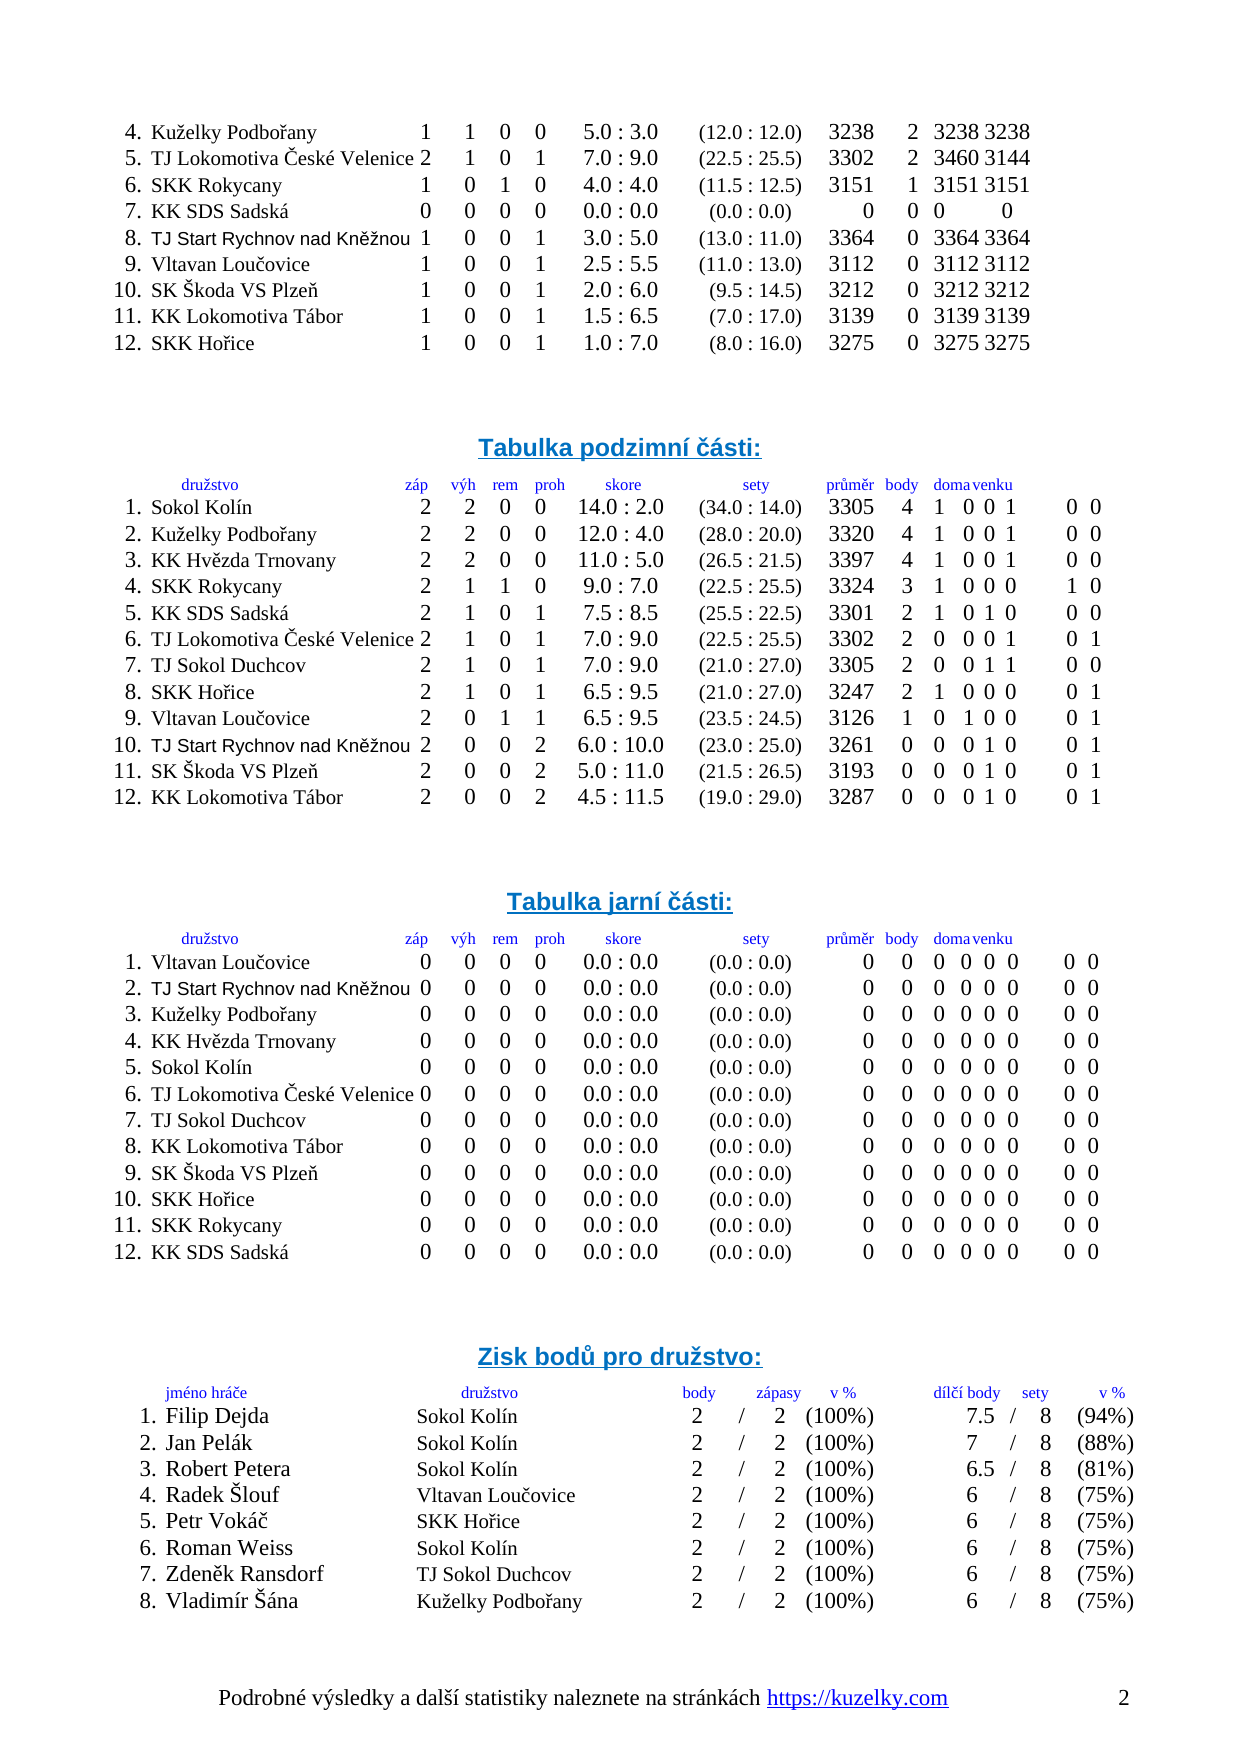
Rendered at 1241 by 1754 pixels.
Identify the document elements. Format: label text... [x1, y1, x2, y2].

text 9. SK Škoda VS Plzeň 0 0 0 0 0.0 : 0.0 (0.0 : 0.0) 0 0 0 0 0 0 0 0 [106, 1159, 1134, 1185]
text 1. Vltavan Loučovice 0 0 0 0 0.0 : 0.0 (0.0 : 0.0) 0 0 0 0 0 0 0 0 [106, 948, 1134, 974]
text 9. Vltavan Loučovice 1 0 0 1 2.5 : 5.5 (11.0 : 13.0) 3112 0 3112 3112 [106, 250, 1134, 276]
text 12. KK SDS Sadská 0 0 0 0 0.0 : 0.0 (0.0 : 0.0) 0 0 0 0 0 0 0 0 [106, 1238, 1134, 1264]
text 3. Robert Petera Sokol Kolín 2 / 2 (100%) 6.5 / 8 (81%) [106, 1455, 1134, 1481]
text 8. KK Lokomotiva Tábor 0 0 0 0 0.0 : 0.0 (0.0 : 0.0) 0 0 0 0 0 0 0 0 [106, 1132, 1134, 1159]
text 12. KK Lokomotiva Tábor 2 0 0 2 4.5 : 11.5 (19.0 : 29.0) 3287 0 0 0 1 0 0 1 [106, 783, 1134, 810]
text 11. SK Škoda VS Plzeň 2 0 0 2 5.0 : 11.0 (21.5 : 26.5) 3193 0 0 0 1 0 0 1 [106, 757, 1134, 783]
text 4. Kuželky Podbořany 1 1 0 0 5.0 : 3.0 (12.0 : 12.0) 3238 2 3238 3238 [106, 118, 1134, 144]
text 2. Kuželky Podbořany 2 2 0 0 12.0 : 4.0 (28.0 : 20.0) 3320 4 1 0 0 1 0 0 [106, 520, 1134, 546]
text 8. Vladimír Šána Kuželky Podbořany 2 / 2 (100%) 6 / 8 (75%) [106, 1587, 1134, 1613]
text 10. SK Škoda VS Plzeň 1 0 0 1 2.0 : 6.0 (9.5 : 14.5) 3212 0 3212 3212 [106, 276, 1134, 303]
text 6. TJ Lokomotiva České Velenice 2 1 0 1 7.0 : 9.0 (22.5 : 25.5) 3302 2 0 0 0 1 0 1 [106, 625, 1134, 652]
text 7. Zdeněk Ransdorf TJ Sokol Duchcov 2 / 2 (100%) 6 / 8 (75%) [106, 1560, 1134, 1587]
text 5. Petr Vokáč SKK Hořice 2 / 2 (100%) 6 / 8 (75%) [106, 1508, 1134, 1534]
text 4. KK Hvězda Trnovany 0 0 0 0 0.0 : 0.0 (0.0 : 0.0) 0 0 0 0 0 0 0 0 [106, 1027, 1134, 1053]
text 2. TJ Start Rychnov nad Kněžnou 0 0 0 0 0.0 : 0.0 (0.0 : 0.0) 0 0 0 0 0 0 0 0 [106, 974, 1134, 1001]
text Zisk bodů pro družstvo: [94, 1342, 1145, 1371]
text Tabulka podzimní části: [94, 433, 1145, 462]
text 12. SKK Hořice 1 0 0 1 1.0 : 7.0 (8.0 : 16.0) 3275 0 3275 3275 [106, 329, 1134, 355]
text 10. TJ Start Rychnov nad Kněžnou 2 0 0 2 6.0 : 10.0 (23.0 : 25.0) 3261 0 0 0 1 0 0 1 [106, 731, 1134, 757]
text 5. KK SDS Sadská 2 1 0 1 7.5 : 8.5 (25.5 : 22.5) 3301 2 1 0 1 0 0 0 [106, 599, 1134, 625]
text 11. KK Lokomotiva Tábor 1 0 0 1 1.5 : 6.5 (7.0 : 17.0) 3139 0 3139 3139 [106, 303, 1134, 329]
text 4. SKK Rokycany 2 1 1 0 9.0 : 7.0 (22.5 : 25.5) 3324 3 1 0 0 0 1 0 [106, 572, 1134, 599]
text 5. Sokol Kolín 0 0 0 0 0.0 : 0.0 (0.0 : 0.0) 0 0 0 0 0 0 0 0 [106, 1053, 1134, 1079]
text 7. TJ Sokol Duchcov 0 0 0 0 0.0 : 0.0 (0.0 : 0.0) 0 0 0 0 0 0 0 0 [106, 1106, 1134, 1132]
text 4. Radek Šlouf Vltavan Loučovice 2 / 2 (100%) 6 / 8 (75%) [106, 1481, 1134, 1508]
text 6. Roman Weiss Sokol Kolín 2 / 2 (100%) 6 / 8 (75%) [106, 1534, 1134, 1560]
text 8. SKK Hořice 2 1 0 1 6.5 : 9.5 (21.0 : 27.0) 3247 2 1 0 0 0 0 1 [106, 678, 1134, 704]
text 10. SKK Hořice 0 0 0 0 0.0 : 0.0 (0.0 : 0.0) 0 0 0 0 0 0 0 0 [106, 1185, 1134, 1211]
text 9. Vltavan Loučovice 2 0 1 1 6.5 : 9.5 (23.5 : 24.5) 3126 1 0 1 0 0 0 1 [106, 704, 1134, 731]
text Tabulka jarní části: [94, 887, 1145, 916]
text 3. Kuželky Podbořany 0 0 0 0 0.0 : 0.0 (0.0 : 0.0) 0 0 0 0 0 0 0 0 [106, 1001, 1134, 1027]
text 8. TJ Start Rychnov nad Kněžnou 1 0 0 1 3.0 : 5.0 (13.0 : 11.0) 3364 0 3364 3364 [106, 223, 1134, 250]
text 1. Filip Dejda Sokol Kolín 2 / 2 (100%) 7.5 / 8 (94%) [106, 1402, 1134, 1428]
text 11. SKK Rokycany 0 0 0 0 0.0 : 0.0 (0.0 : 0.0) 0 0 0 0 0 0 0 0 [106, 1211, 1134, 1238]
text 6. SKK Rokycany 1 0 1 0 4.0 : 4.0 (11.5 : 12.5) 3151 1 3151 3151 [106, 171, 1134, 197]
text 5. TJ Lokomotiva České Velenice 2 1 0 1 7.0 : 9.0 (22.5 : 25.5) 3302 2 3460 3144 [106, 144, 1134, 171]
text 3. KK Hvězda Trnovany 2 2 0 0 11.0 : 5.0 (26.5 : 21.5) 3397 4 1 0 0 1 0 0 [106, 546, 1134, 572]
text 1. Sokol Kolín 2 2 0 0 14.0 : 2.0 (34.0 : 14.0) 3305 4 1 0 0 1 0 0 [106, 493, 1134, 520]
text družstvo záp výh rem proh skore sety průměr body doma venku [106, 474, 1134, 493]
text 7. TJ Sokol Duchcov 2 1 0 1 7.0 : 9.0 (21.0 : 27.0) 3305 2 0 0 1 1 0 0 [106, 652, 1134, 678]
text 7. KK SDS Sadská 0 0 0 0 0.0 : 0.0 (0.0 : 0.0) 0 0 0 0 [106, 197, 1134, 223]
text 6. TJ Lokomotiva České Velenice 0 0 0 0 0.0 : 0.0 (0.0 : 0.0) 0 0 0 0 0 0 0 0 [106, 1079, 1134, 1106]
text jméno hráče družstvo body zápasy v % dílčí body sety v % [106, 1383, 1134, 1402]
text družstvo záp výh rem proh skore sety průměr body doma venku [106, 929, 1134, 948]
text 2. Jan Pelák Sokol Kolín 2 / 2 (100%) 7 / 8 (88%) [106, 1428, 1134, 1455]
